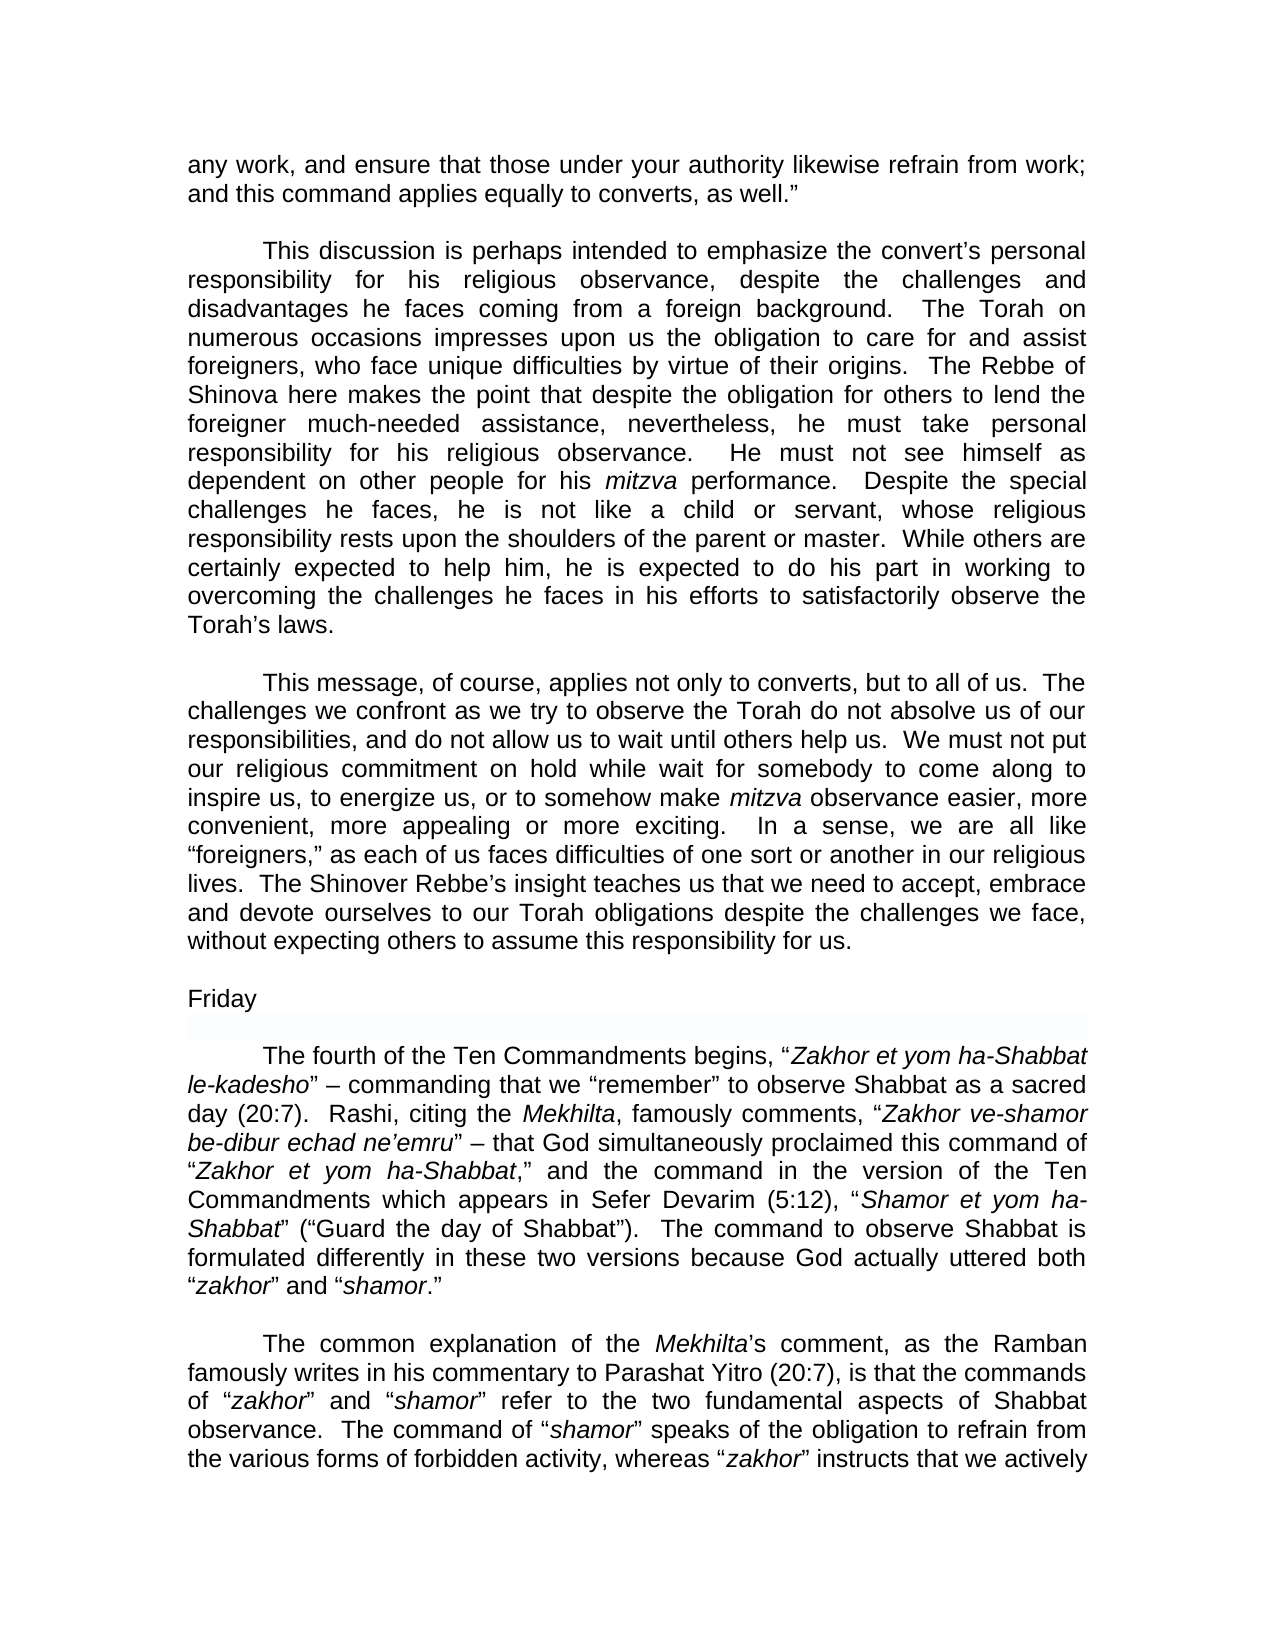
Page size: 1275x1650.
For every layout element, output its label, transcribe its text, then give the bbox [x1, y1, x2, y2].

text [187, 150, 1088, 207]
text The fourth of the Ten Commandments begins, “Zakhor et yom ha-Shabbat le-kadesho” – commanding that we “remember” to observe Shabbat as a sacred day (20:7). Rashi, citing the Mekhilta, famously comments, “Zakhor ve-shamor be-dibur echad ne’emru” – that God simultaneously proclaimed this command of “Zakhor et yom ha-Shabbat,” and the command in the version of the Ten Commandments which appears in Sefer Devarim (5:12), “Shamor et yom ha-Shabbat” (“Guard the day of Shabbat”). The command to observe Shabbat is formulated differently in these two versions because God actually uttered both “zakhor” and “shamor.” [187, 1041, 1088, 1300]
text This message, of course, applies not only to converts, but to all of us. The challenges we confront as we try to observe the Torah do not absolve us of our responsibilities, and do not allow us to wait until others help us. We must not put our religious commitment on hold while wait for somebody to come along to inspire us, to energize us, or to somehow make mitzva observance easier, more convenient, more appealing or more exciting. In a sense, we are all like “foreigners,” as each of us faces difficulties of one sort or another in our religious lives. The Shinover Rebbe’s insight teaches us that we need to accept, embrace and devote ourselves to our Torah obligations despite the challenges we face, without expecting others to assume this responsibility for us. [187, 667, 1088, 955]
text This discussion is perhaps intended to emphasize the convert’s personal responsibility for his religious observance, despite the challenges and disadvantages he faces coming from a foreign background. The Torah on numerous occasions impresses upon us the obligation to care for and assist foreigners, who face unique difficulties by virtue of their origins. The Rebbe of Shinova here makes the point that despite the obligation for others to lend the foreigner much-needed assistance, nevertheless, he must take personal responsibility for his religious observance. He must not see himself as dependent on other people for his mitzva performance. Despite the special challenges he faces, he is not like a child or servant, whose religious responsibility rests upon the shoulders of the parent or master. While others are certainly expected to help him, he is expected to do his part in working to overcoming the challenges he faces in his efforts to satisfactorily observe the Torah’s laws. [187, 236, 1088, 639]
text Friday [187, 984, 1088, 1012]
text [187, 1329, 1088, 1472]
